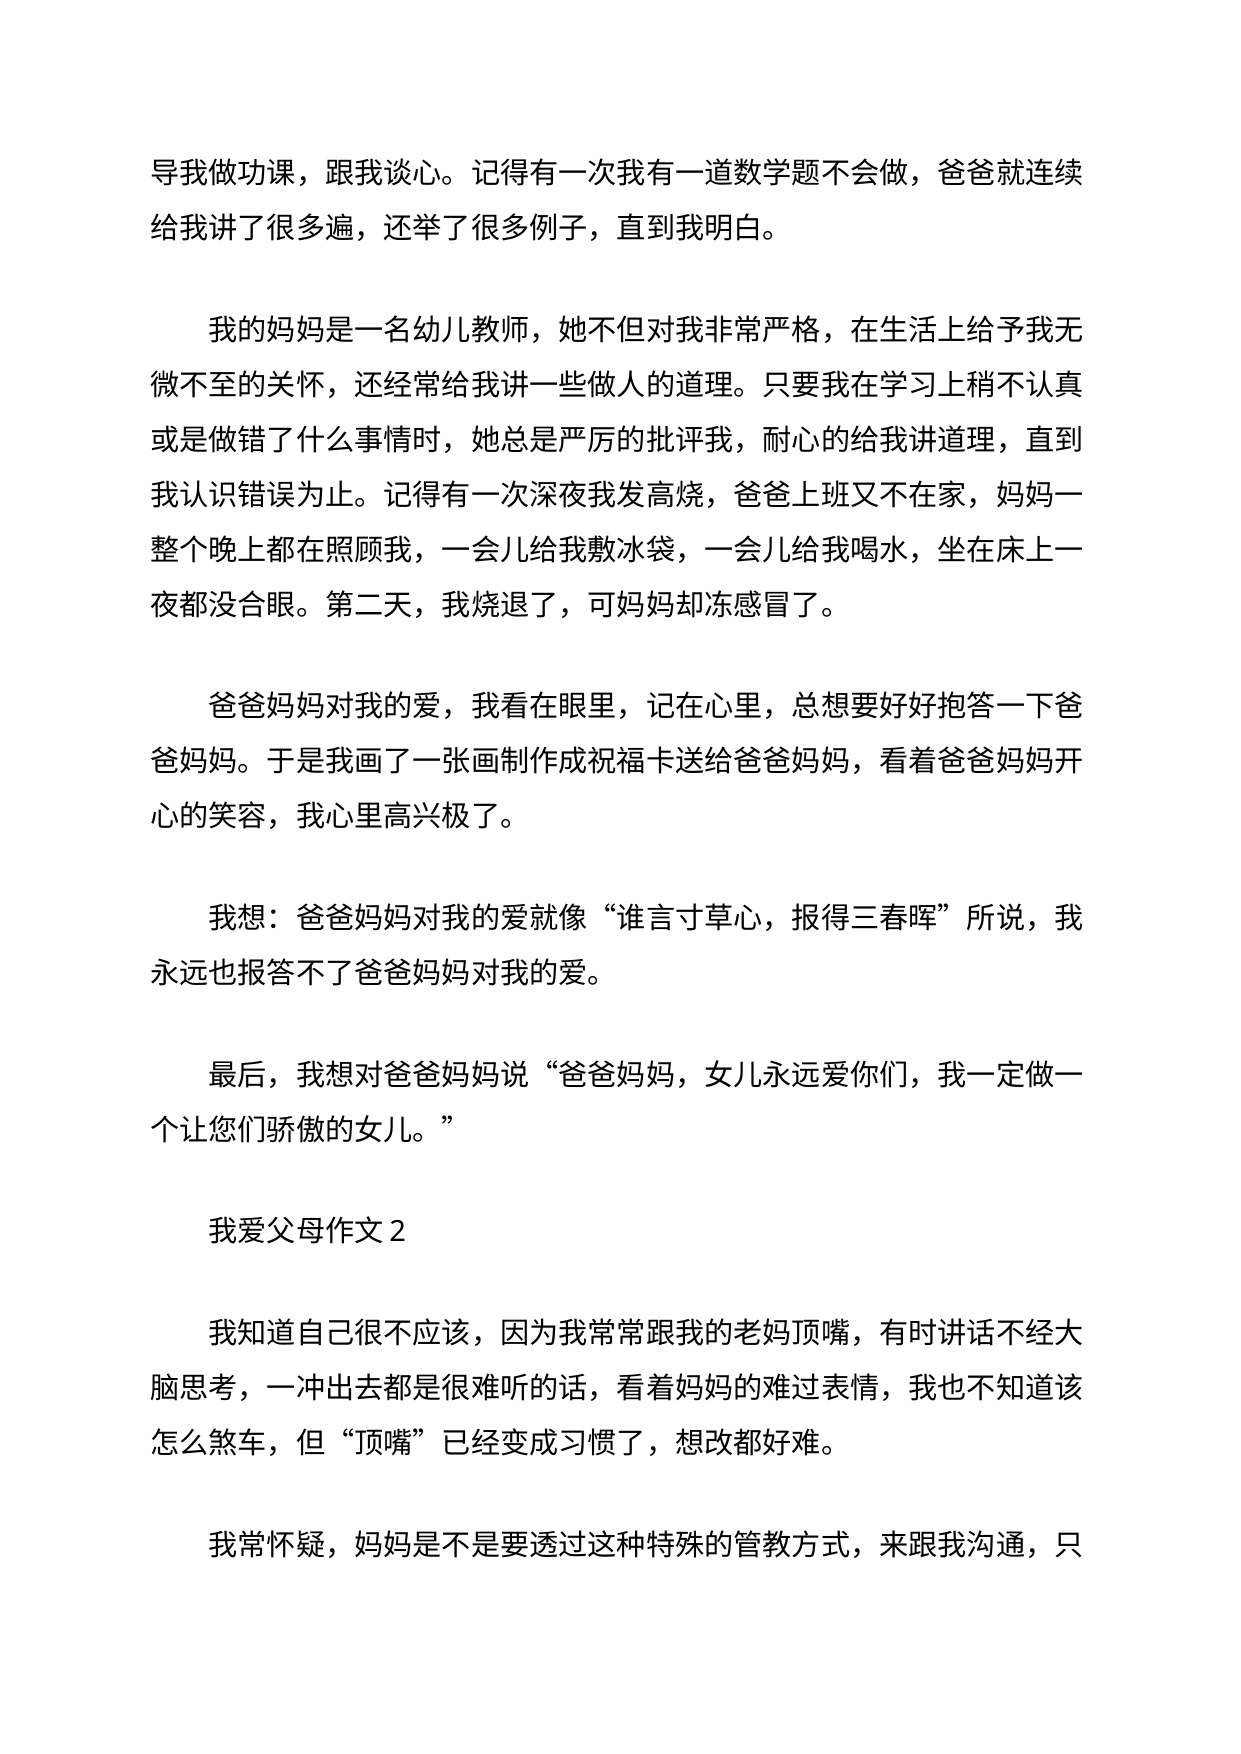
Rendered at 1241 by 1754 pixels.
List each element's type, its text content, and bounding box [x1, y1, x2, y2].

text 最后，我想对爸爸妈妈说“爸爸妈妈，女儿永远爱你们，我一定做一个让您们骄傲的女儿。” [150, 1051, 1090, 1148]
text 我的妈妈是一名幼儿教师，她不但对我非常严格，在生活上给予我无微不至的关怀，还经常给我讲一些做人的道理。只要我在学习上稍不认真或是做错了什么事情时，她总是严厉的批评我，耐心的给我讲道理，直到我认识错误为止。记得有一次深夜我发高烧，爸爸上班又不在家，妈妈一整个晚上都在照顾我，一会儿给我敷冰袋，一会儿给我喝水，坐在床上一夜都没合眼。第二天，我烧退了，可妈妈却冻感冒了。 [150, 307, 1090, 623]
text 爸爸妈妈对我的爱，我看在眼里，记在心里，总想要好好抱答一下爸爸妈妈。于是我画了一张画制作成祝福卡送给爸爸妈妈，看着爸爸妈妈开心的笑容，我心里高兴极了。 [150, 683, 1090, 835]
text 我想：爸爸妈妈对我的爱就像“谁言寸草心，报得三春晖”所说，我永远也报答不了爸爸妈妈对我的爱。 [150, 894, 1090, 992]
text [150, 150, 1090, 247]
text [150, 1521, 1090, 1564]
text 我爱父母作文2 [150, 1208, 1090, 1250]
text 我知道自己很不应该，因为我常常跟我的老妈顶嘴，有时讲话不经大脑思考，一冲出去都是很难听的话，看着妈妈的难过表情，我也不知道该怎么煞车，但“顶嘴”已经变成习惯了，想改都好难。 [150, 1310, 1090, 1462]
